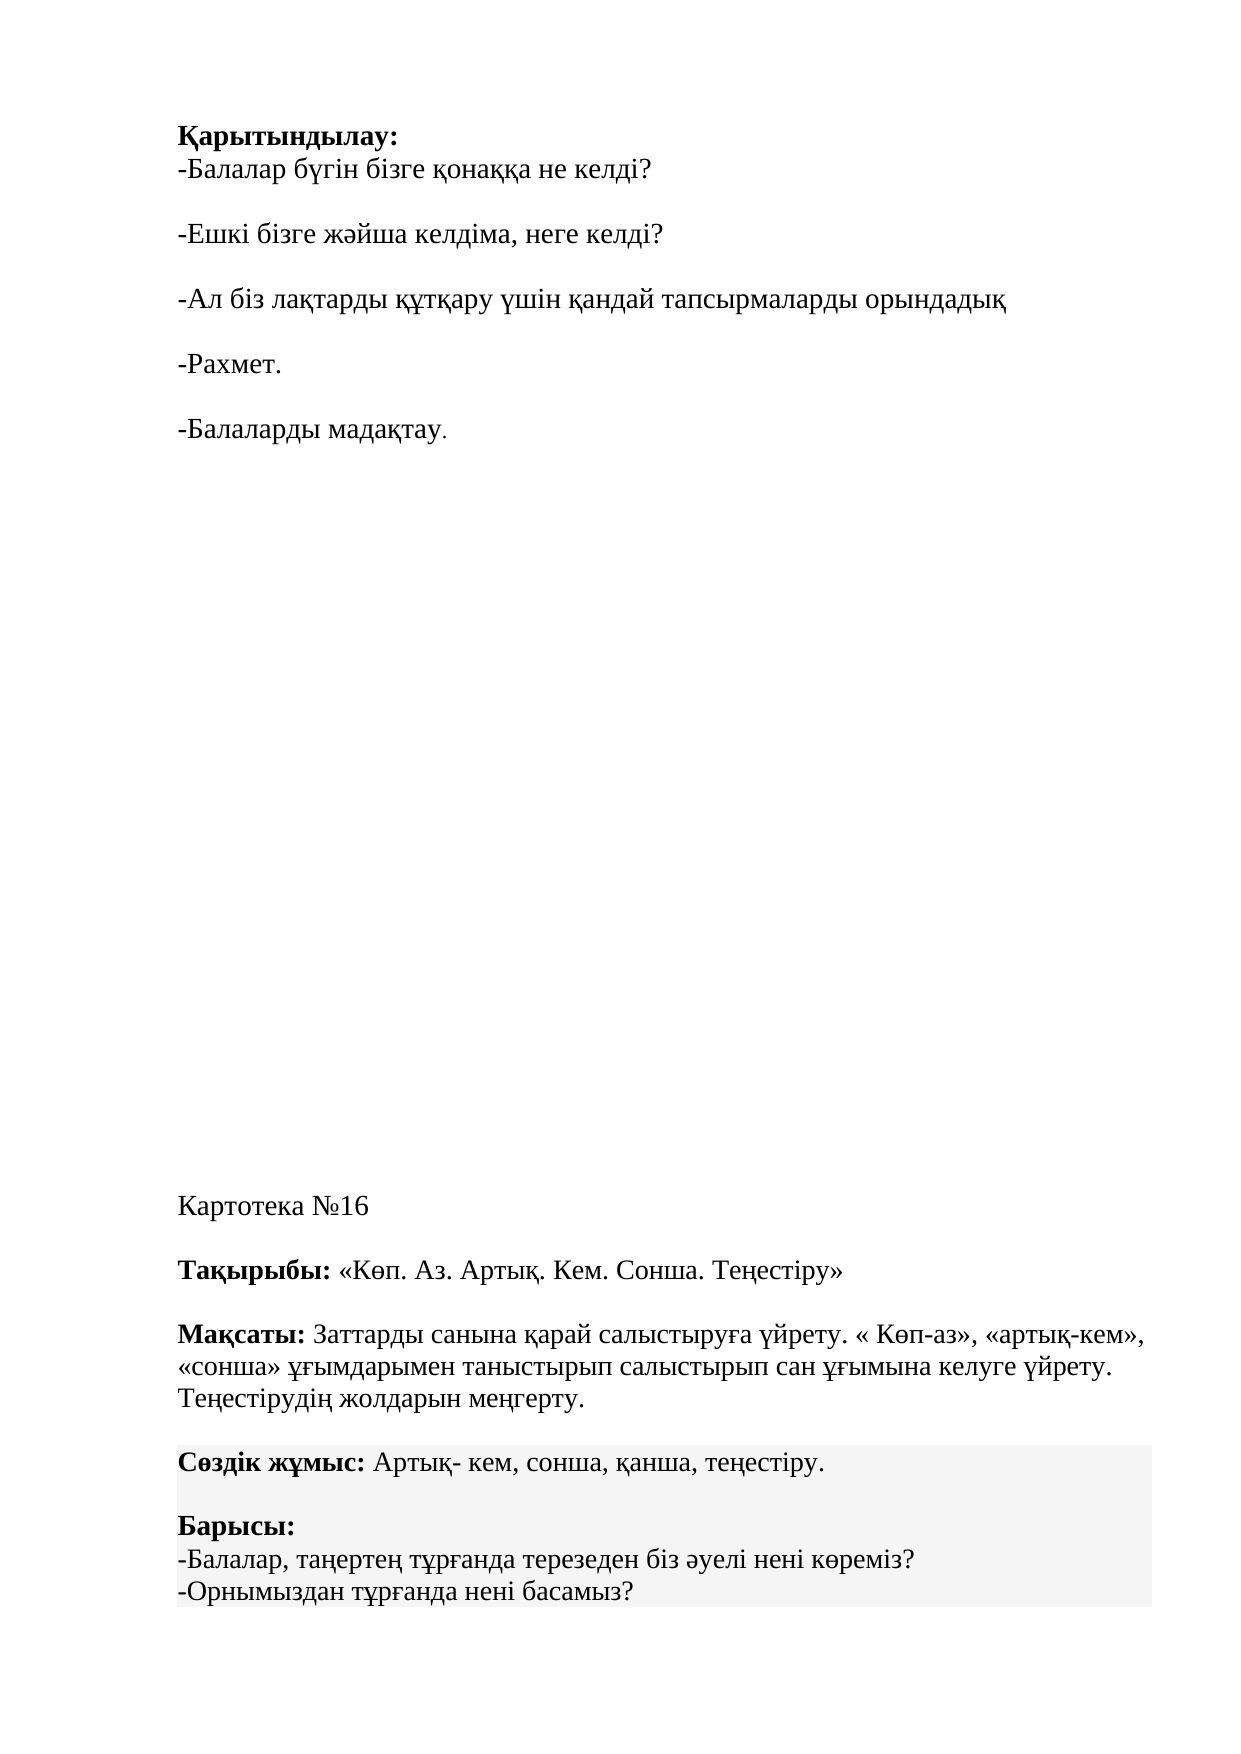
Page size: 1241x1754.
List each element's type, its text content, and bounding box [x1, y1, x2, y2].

text -Балалар бүгін бізге қонаққа не келді? [177, 152, 1152, 185]
text -Рахмет. [177, 346, 1152, 379]
text Картотека №16 [177, 1188, 1152, 1222]
text Қарытындылау: [177, 118, 1152, 152]
text -Балалар, таңертең тұрғанда терезеден біз әуелі нені көреміз? [177, 1542, 1152, 1574]
text -Орнымыздан тұрғанда нені басамыз? [177, 1574, 1152, 1607]
text Тақырыбы: «Көп. Аз. Артық. Кем. Сонша. Теңестіру» [177, 1253, 1152, 1286]
text -Ал біз лақтарды құтқару үшін қандай тапсырмаларды орындадық [177, 281, 1152, 315]
text -Балаларды мадақтау. [177, 411, 1152, 444]
text -Ешкі бізге жәйша келдіма, неге келді? [177, 216, 1152, 250]
text Барысы: [177, 1508, 1152, 1542]
text Сөздік жұмыс: Артық- кем, сонша, қанша, теңестіру. [177, 1445, 1152, 1478]
text Мақсаты: Заттарды санына қарай салыстыруға үйрету. « Көп-аз», «артық-кем», «сонша» ұғымдарымен таныстырып салыстырып сан ұғымына келуге үйрету. Теңестірудің жолдарын меңгерту. [177, 1317, 1152, 1414]
